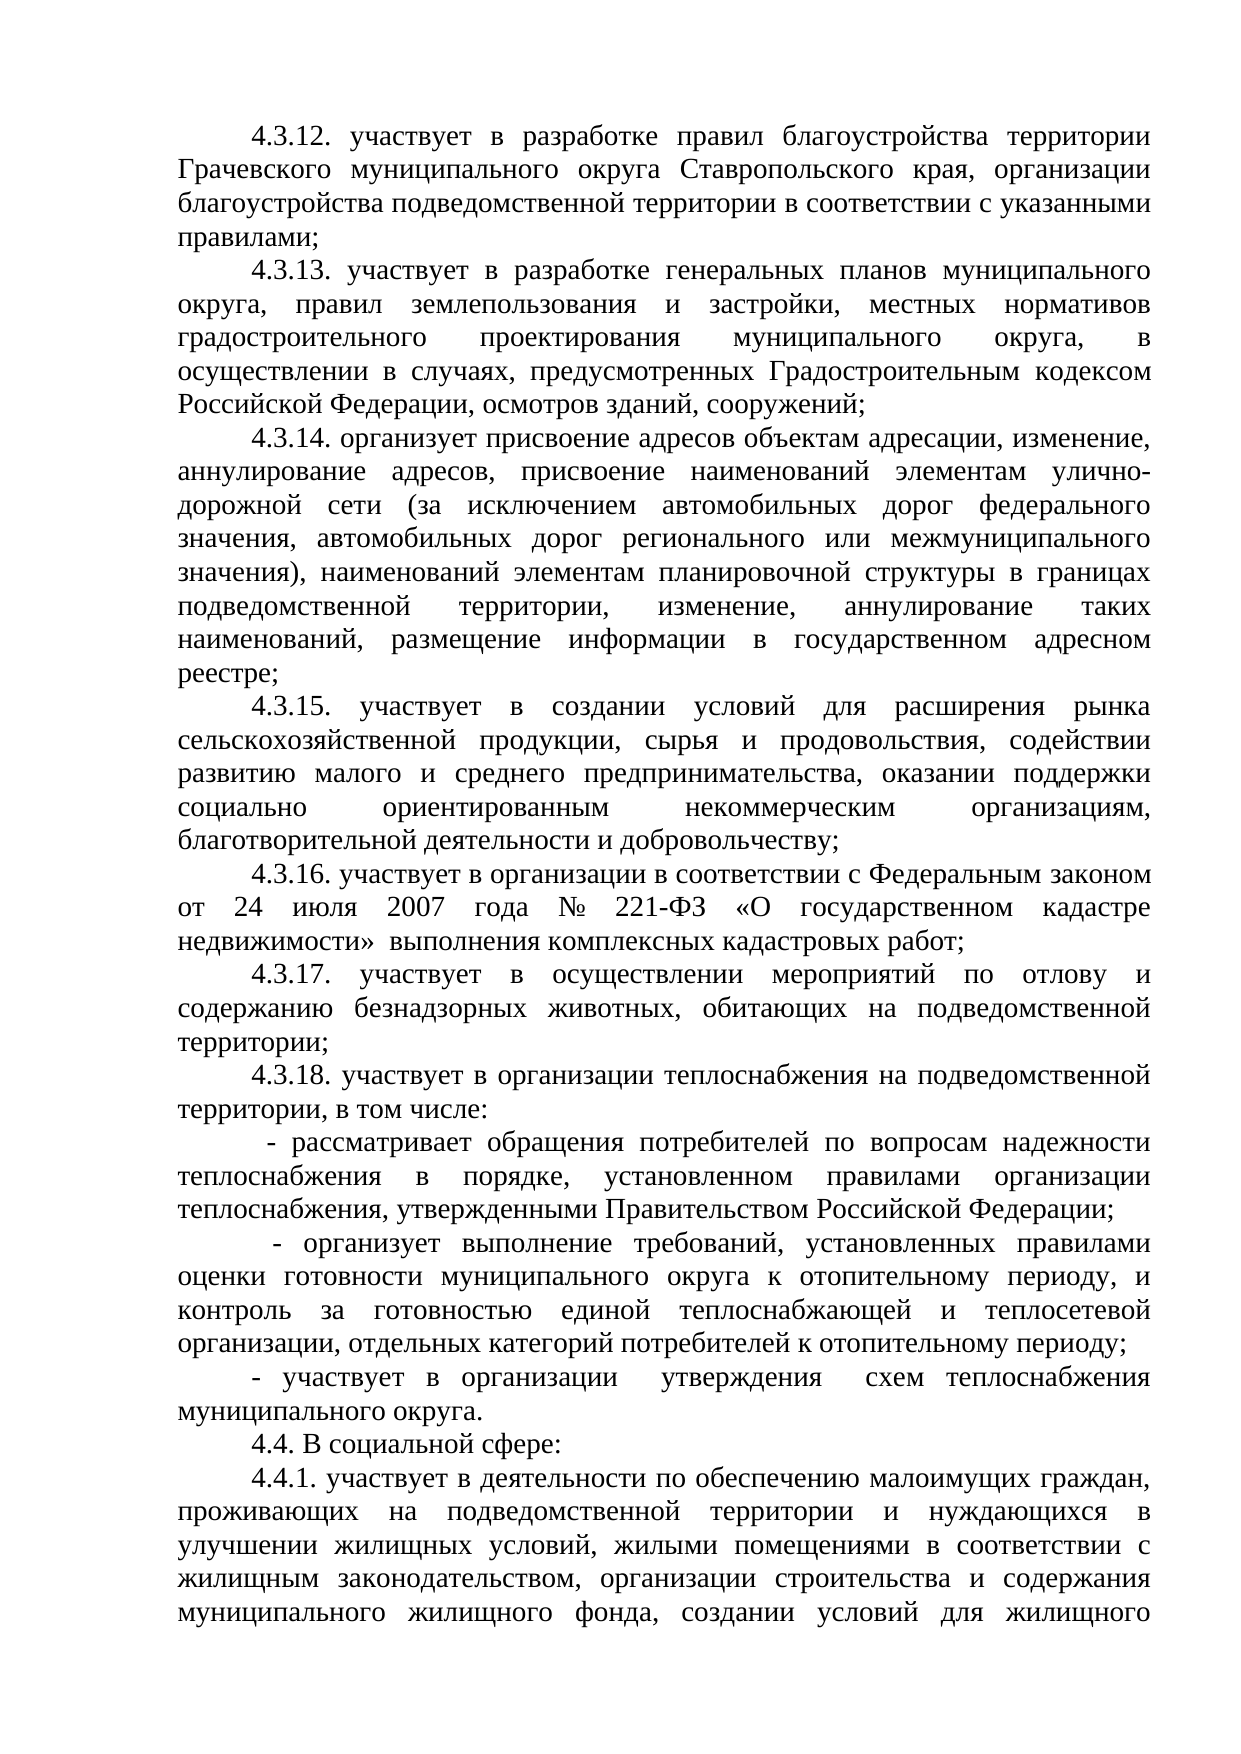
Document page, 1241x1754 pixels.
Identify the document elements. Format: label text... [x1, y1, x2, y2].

text - участвует в организации утверждения схем теплоснабжения муниципального округа. [177, 1359, 1152, 1426]
text - организует выполнение требований, установленных правилами оценки готовности муниципального округа к отопительному периоду, и контроль за готовностью единой теплоснабжающей и теплосетевой организации, отдельных категорий потребителей к отопительному периоду; [177, 1225, 1152, 1359]
text 4.3.12. участвует в разработке правил благоустройства территории Грачевского муниципального округа Ставропольского края, организации благоустройства подведомственной территории в соответствии с указанными правилами; [177, 118, 1152, 252]
text 4.3.15. участвует в создании условий для расширения рынка сельскохозяйственной продукции, сырья и продовольствия, содействии развитию малого и среднего предпринимательства, оказании поддержки социально ориентированным некоммерческим организациям, благотворительной деятельности и добровольчеству; [177, 688, 1152, 856]
text 4.3.13. участвует в разработке генеральных планов муниципального округа, правил землепользования и застройки, местных нормативов градостроительного проектирования муниципального округа, в осуществлении в случаях, предусмотренных Градостроительным кодексом Российской Федерации, осмотров зданий, сооружений; [177, 252, 1152, 420]
text 4.3.18. участвует в организации теплоснабжения на подведомственной территории, в том числе: [177, 1057, 1152, 1124]
text 4.3.17. участвует в осуществлении мероприятий по отлову и содержанию безнадзорных животных, обитающих на подведомственной территории; [177, 957, 1152, 1057]
text 4.3.16. участвует в организации в соответствии с Федеральным законом от 24 июля 2007 года № 221-ФЗ «О государственном кадастре недвижимости» выполнения комплексных кадастровых работ; [177, 856, 1152, 957]
text - рассматривает обращения потребителей по вопросам надежности теплоснабжения в порядке, установленном правилами организации теплоснабжения, утвержденными Правительством Российской Федерации; [177, 1124, 1152, 1225]
text 4.3.14. организует присвоение адресов объектам адресации, изменение, аннулирование адресов, присвоение наименований элементам улично-дорожной сети (за исключением автомобильных дорог федерального значения, автомобильных дорог регионального или межмуниципального значения), наименований элементам планировочной структуры в границах подведомственной территории, изменение, аннулирование таких наименований, размещение информации в государственном адресном реестре; [177, 420, 1152, 688]
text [177, 1460, 1152, 1627]
text 4.4. В социальной сфере: [177, 1426, 1152, 1460]
